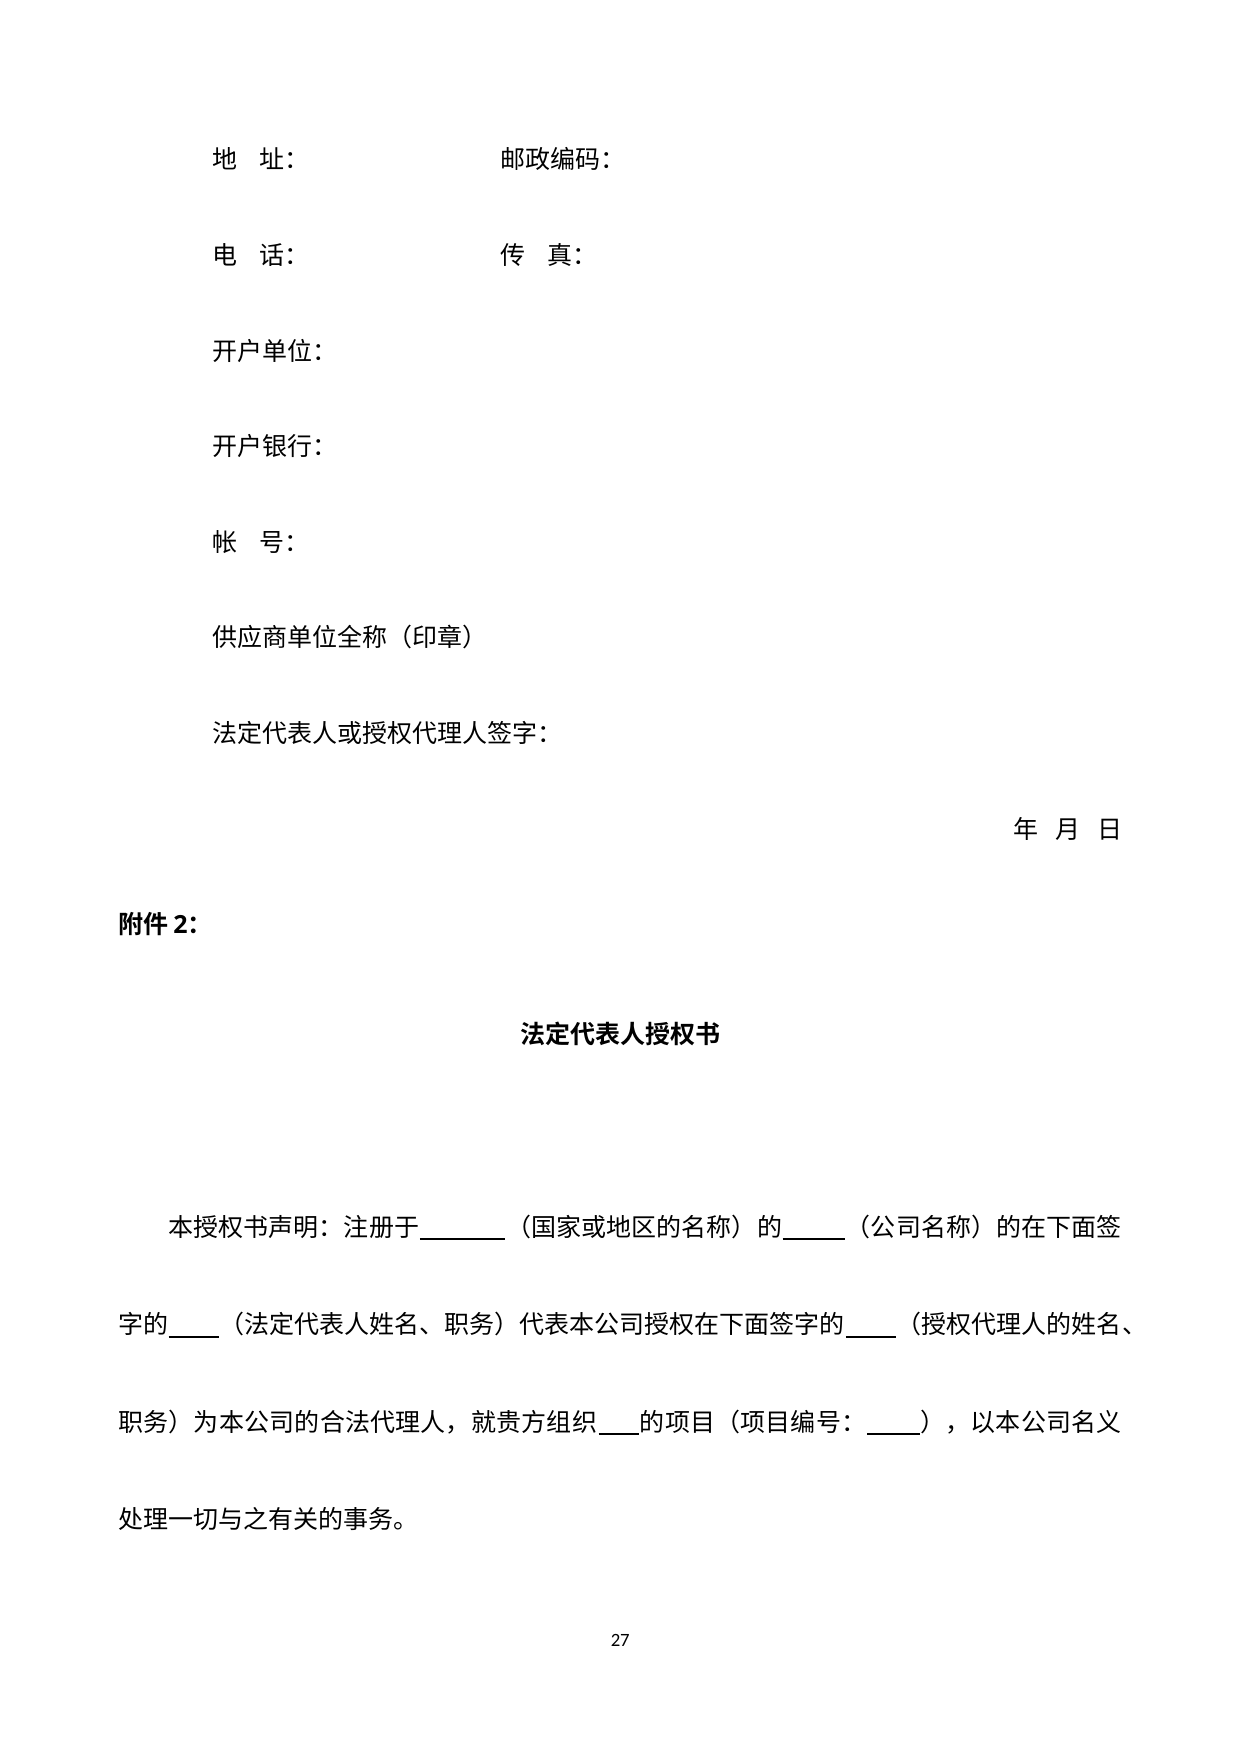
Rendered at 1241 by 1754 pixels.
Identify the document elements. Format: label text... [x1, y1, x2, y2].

text 本授权书声明：注册于 （国家或地区的名称）的 （公司名称）的在下面签字的 （法定代表人姓名、职务）代表本公司授权在下面签字的 （授权代理人的姓名、职务）为本公司的合法代理人，就贵方组织 的项目（项目编号： ），以本公司名义处理一切与之有关的事务。 [118, 1193, 1122, 1550]
text 供应商单位全称（印章） [162, 603, 1122, 668]
text 地 址： 邮政编码： [162, 125, 1122, 190]
text 附件2： [118, 890, 1122, 955]
text 法定代表人或授权代理人签字： [162, 699, 1122, 764]
text 电 话： 传 真： [162, 221, 1122, 286]
text 年 月 日 [162, 795, 1122, 860]
text 帐 号： [162, 508, 1122, 573]
subtitle 法定代表人授权书 [118, 1001, 1122, 1066]
text 开户单位： [162, 317, 1122, 382]
text 开户银行： [162, 412, 1122, 477]
